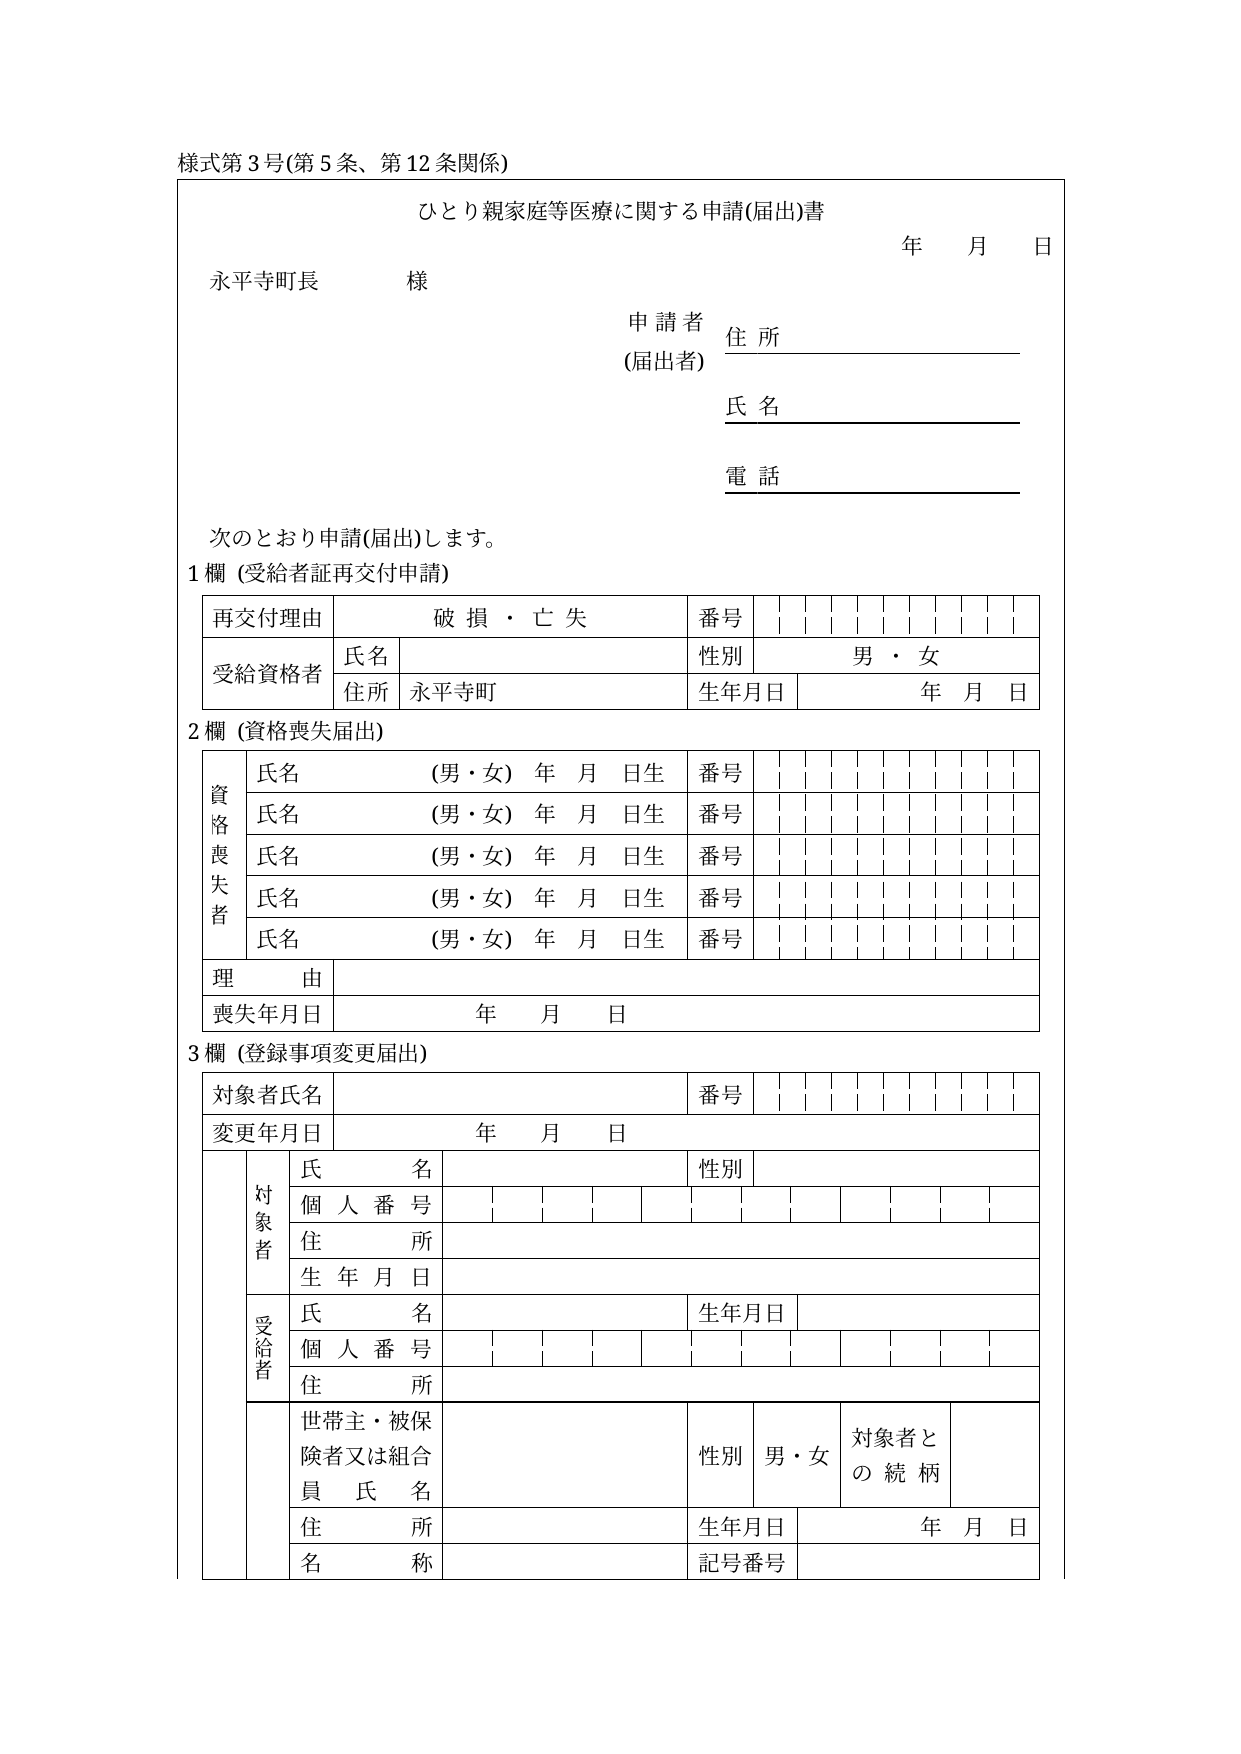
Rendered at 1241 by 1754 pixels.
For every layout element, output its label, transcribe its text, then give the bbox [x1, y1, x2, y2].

table_cell [779, 793, 805, 834]
table_cell [493, 1187, 542, 1222]
table_cell 番号 [688, 793, 753, 834]
table_cell [741, 1331, 791, 1366]
table_cell [443, 1295, 687, 1329]
table_cell [779, 918, 805, 959]
table_cell [940, 1331, 990, 1366]
table_cell 対象者氏名 [203, 1073, 333, 1114]
table_cell [857, 918, 883, 959]
table_cell 氏名 (男・女) 年 月 日生 [247, 793, 687, 834]
table_cell [443, 1544, 687, 1579]
table_cell [443, 1331, 492, 1366]
table_cell [805, 1073, 831, 1114]
table_cell 破損・亡失 [334, 596, 687, 637]
table_cell [831, 918, 857, 959]
table_cell [443, 1151, 687, 1186]
table_cell [443, 1367, 1039, 1401]
table_cell [936, 876, 961, 917]
table_cell [642, 1331, 691, 1366]
table_cell [988, 1073, 1014, 1114]
table_cell 性別 [688, 1403, 753, 1507]
table_cell 氏名 (男・女) 年 月 日生 [247, 876, 687, 917]
table_cell [884, 751, 909, 792]
table_cell [1014, 876, 1039, 917]
table_cell [936, 793, 961, 834]
table_cell 申請者 (届出者) [178, 304, 714, 513]
table_cell [754, 793, 779, 834]
table_cell [1014, 835, 1039, 875]
table_cell 生年月日 [688, 1295, 797, 1329]
table_cell [798, 1295, 1039, 1329]
table_cell 喪失年月日 [203, 996, 333, 1031]
table_cell 年 月 日 [798, 1508, 1039, 1543]
table_cell [334, 960, 1039, 995]
table_cell [831, 1073, 857, 1114]
table_cell [831, 793, 857, 834]
table_cell 住所 氏名 電話 [715, 304, 1064, 513]
table_cell 氏名 [290, 1151, 442, 1186]
table_cell 番号 [688, 1073, 753, 1114]
table_cell 氏名 [334, 638, 399, 673]
table_cell [936, 596, 961, 637]
table_cell [884, 1073, 909, 1114]
table_cell 番号 [688, 835, 753, 875]
table_cell 氏名 (男・女) 年 月 日生 [247, 918, 687, 959]
table_cell [841, 1331, 890, 1366]
table_cell [805, 876, 831, 917]
table_cell [936, 751, 961, 792]
table_cell [961, 876, 987, 917]
table_cell 氏名 (男・女) 年 月 日生 [247, 751, 687, 792]
table_cell [940, 1187, 990, 1222]
table_cell 年 月 日 [798, 674, 1039, 709]
table_cell [890, 1187, 940, 1222]
table_cell [884, 918, 909, 959]
table_cell [884, 876, 909, 917]
table_cell [754, 835, 779, 875]
table_cell 男・女 [754, 638, 1039, 673]
table_cell [961, 751, 987, 792]
table_cell [988, 596, 1014, 637]
text 様式第3号(第5条、第12条関係) [177, 144, 1063, 179]
table_cell [754, 596, 779, 637]
table_cell 住所 [290, 1367, 442, 1401]
table_cell [988, 793, 1014, 834]
table_cell [884, 793, 909, 834]
table_cell [909, 876, 936, 917]
table_cell [805, 751, 831, 792]
table_cell [909, 751, 936, 792]
table_cell [936, 835, 961, 875]
table_cell [592, 1187, 641, 1222]
table_cell [178, 1072, 202, 1579]
table_cell [779, 1073, 805, 1114]
table_cell [857, 596, 883, 637]
table_cell 氏名 [290, 1295, 442, 1329]
table_cell [805, 835, 831, 875]
table_cell [831, 751, 857, 792]
table_cell [791, 1331, 840, 1366]
table_cell [1014, 793, 1039, 834]
table_cell 番号 [688, 918, 753, 959]
table_header ひとり親家庭等医療に関する申請(届出)書 年 月 日 永平寺町長 様 [178, 180, 1064, 303]
table_cell [691, 1187, 741, 1222]
table_cell [961, 793, 987, 834]
table_cell [779, 596, 805, 637]
table_cell [884, 596, 909, 637]
table_cell [936, 1073, 961, 1114]
table_cell 世帯主・被保険者又は組合員氏名 [290, 1403, 442, 1507]
table_cell 生年月日 [688, 674, 797, 709]
table_cell [542, 1331, 592, 1366]
table_cell [443, 1223, 1039, 1258]
table_cell [334, 1073, 687, 1114]
table_cell 変更事項 [203, 1151, 246, 1579]
table_cell [961, 835, 987, 875]
table_cell 資格喪失者 [203, 751, 246, 959]
table_cell [857, 793, 883, 834]
table_cell 番号 [688, 596, 753, 637]
table_cell [493, 1331, 542, 1366]
table_cell [1014, 596, 1039, 637]
table_cell [443, 1508, 687, 1543]
table_cell 氏名 (男・女) 年 月 日生 [247, 835, 687, 875]
table_cell [798, 1544, 1039, 1579]
table_cell [805, 793, 831, 834]
table_cell [831, 876, 857, 917]
table_cell [1040, 1072, 1064, 1579]
table_cell [857, 1073, 883, 1114]
table_cell [754, 1151, 1039, 1186]
table_cell 受給資格者 [203, 638, 333, 709]
table_cell [805, 918, 831, 959]
table_cell 記号番号 [688, 1544, 797, 1579]
table_cell [857, 876, 883, 917]
table_cell [936, 918, 961, 959]
table_cell 変更年月日 [203, 1115, 333, 1150]
table_cell [909, 793, 936, 834]
table_cell [592, 1331, 641, 1366]
table_cell [779, 751, 805, 792]
table_cell [961, 1073, 987, 1114]
table_cell [990, 1331, 1039, 1366]
table_cell [909, 596, 936, 637]
table_cell 理由 [203, 960, 333, 995]
table_cell 受給者 [247, 1295, 289, 1401]
table_cell 名称 [290, 1544, 442, 1579]
table_cell [890, 1331, 940, 1366]
table_cell [988, 918, 1014, 959]
table_cell [754, 751, 779, 792]
table_cell [443, 1187, 492, 1222]
table_cell 再交付理由 [203, 596, 333, 637]
table_cell [400, 638, 687, 673]
table_cell 対象者 [247, 1151, 289, 1294]
table_cell [884, 835, 909, 875]
table_cell 性別 [688, 1151, 753, 1186]
table_cell 住所 [290, 1508, 442, 1543]
table_cell [805, 596, 831, 637]
table_cell 個人番号 [290, 1331, 442, 1366]
table_cell 3欄(登録事項変更届出) [178, 1031, 1064, 1072]
table_cell [951, 1403, 1039, 1507]
table_cell [1014, 1073, 1039, 1114]
table_cell [779, 876, 805, 917]
table_cell [178, 595, 202, 709]
table_cell [443, 1259, 1039, 1294]
table_cell [1040, 595, 1064, 709]
table_cell 年 月 日 [334, 996, 1039, 1031]
table_cell [691, 1331, 741, 1366]
table_cell [961, 596, 987, 637]
table_cell 加入保険 [247, 1403, 289, 1579]
table_cell 年 月 日 [334, 1115, 1039, 1150]
table_cell 対象者との続柄 [841, 1403, 950, 1507]
table_cell [961, 918, 987, 959]
table_cell [831, 835, 857, 875]
table_cell [990, 1187, 1039, 1222]
table_cell [642, 1187, 691, 1222]
table_cell [791, 1187, 840, 1222]
table_cell 永平寺町 [400, 674, 687, 709]
table_cell [779, 835, 805, 875]
table_cell [841, 1187, 890, 1222]
table_cell 住所 [290, 1223, 442, 1258]
table_cell [909, 835, 936, 875]
table_cell [178, 750, 202, 1031]
table_cell [988, 751, 1014, 792]
table_cell 2欄(資格喪失届出) [178, 709, 1064, 750]
table_cell [1040, 750, 1064, 1031]
table_cell 生年月日 [290, 1259, 442, 1294]
table_cell 住所 [334, 674, 399, 709]
table_cell [988, 876, 1014, 917]
table_cell [909, 1073, 936, 1114]
table_cell 番号 [688, 876, 753, 917]
table_cell 性別 [688, 638, 753, 673]
table_cell [542, 1187, 592, 1222]
table_cell [988, 835, 1014, 875]
table_cell [857, 835, 883, 875]
table_cell 生年月日 [688, 1508, 797, 1543]
table_cell 個人番号 [290, 1187, 442, 1222]
table_cell [1014, 918, 1039, 959]
table_cell [1014, 751, 1039, 792]
table_cell [754, 876, 779, 917]
table_cell [909, 918, 936, 959]
table_cell 次のとおり申請(届出)します。 1欄(受給者証再交付申請) [178, 513, 1064, 595]
table_cell [831, 596, 857, 637]
table_cell 男・女 [754, 1403, 840, 1507]
table_cell [443, 1403, 687, 1507]
table_cell 番号 [688, 751, 753, 792]
table_cell [741, 1187, 791, 1222]
table_cell [754, 918, 779, 959]
table_cell [754, 1073, 779, 1114]
table_cell [857, 751, 883, 792]
